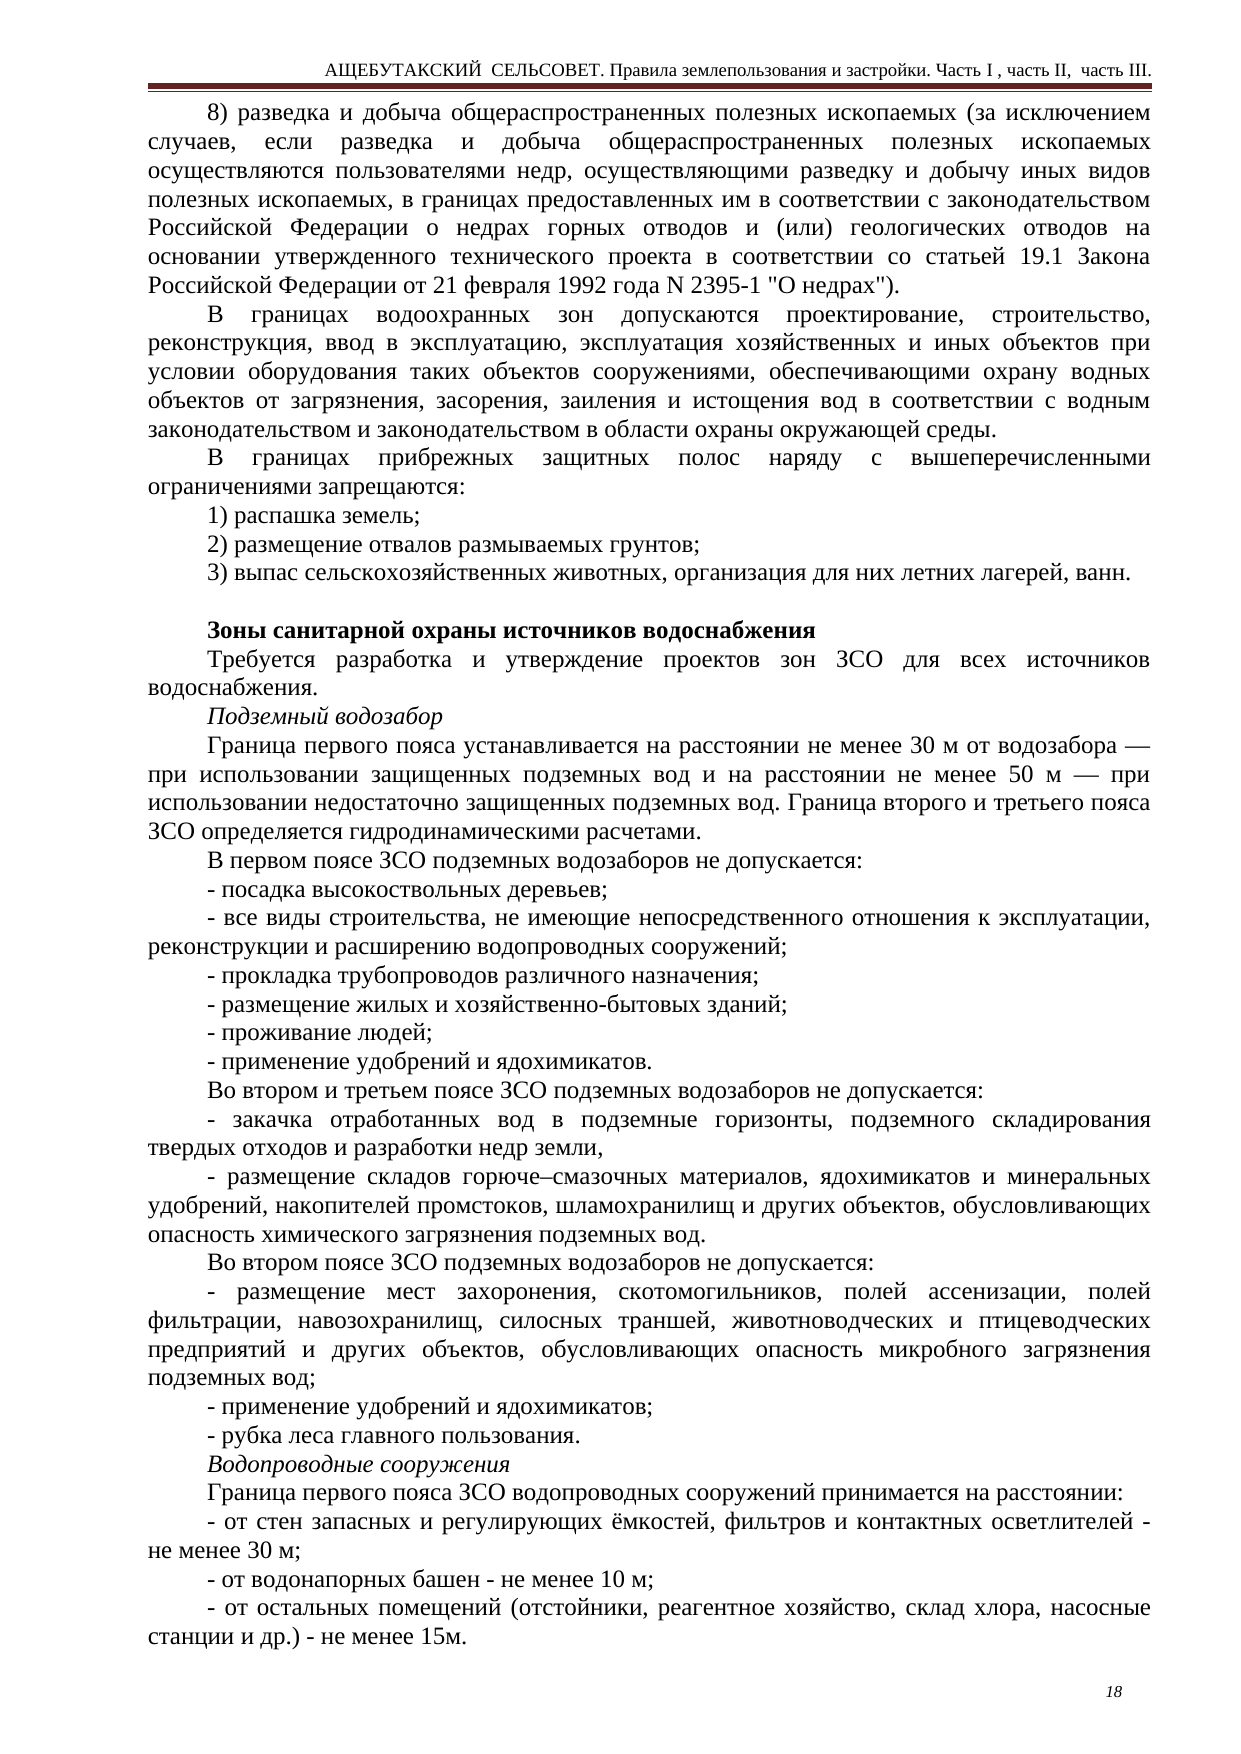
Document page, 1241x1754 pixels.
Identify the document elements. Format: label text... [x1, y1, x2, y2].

text - закачка отработанных вод в подземные горизонты, подземного складирования твердых отходов и разработки недр земли, [148, 1104, 1152, 1161]
text Подземный водозабор [148, 701, 1152, 730]
text - применение удобрений и ядохимикатов. [148, 1046, 1152, 1075]
text Во втором и третьем поясе ЗСО подземных водозаборов не допускается: [148, 1075, 1152, 1104]
text - все виды строительства, не имеющие непосредственного отношения к эксплуатации, реконструкции и расширению водопроводных сооружений; [148, 902, 1152, 960]
text В первом поясе ЗСО подземных водозаборов не допускается: [148, 845, 1152, 874]
text - применение удобрений и ядохимикатов; [148, 1391, 1152, 1420]
text - проживание людей; [148, 1017, 1152, 1046]
text Требуется разработка и утверждение проектов зон ЗСО для всех источников водоснабжения. [148, 644, 1152, 701]
text Водопроводные сооружения [148, 1449, 1152, 1477]
text - от водонапорных башен - не менее 10 м; [148, 1564, 1152, 1592]
text - размещение жилых и хозяйственно-бытовых зданий; [148, 989, 1152, 1017]
text - от остальных помещений (отстойники, реагентное хозяйство, склад хлора, насосные станции и др.) - не менее 15м. [148, 1592, 1152, 1650]
text В границах водоохранных зон допускаются проектирование, строительство, реконструкция, ввод в эксплуатацию, эксплуатация хозяйственных и иных объектов при условии оборудования таких объектов сооружениями, обеспечивающими охрану водных объектов от загрязнения, засорения, заиления и истощения вод в соответствии с водным законодательством и законодательством в области охраны окружающей среды. [148, 299, 1152, 442]
text - от стен запасных и регулирующих ёмкостей, фильтров и контактных осветлителей - не менее 30 м; [148, 1506, 1152, 1564]
text 3) выпас сельскохозяйственных животных, организация для них летних лагерей, ванн. [148, 557, 1152, 586]
text - размещение складов горюче–смазочных материалов, ядохимикатов и минеральных удобрений, накопителей промстоков, шламохранилищ и других объектов, обусловливающих опасность химического загрязнения подземных вод. [148, 1161, 1152, 1247]
text В границах прибрежных защитных полос наряду с вышеперечисленными ограничениями запрещаются: [148, 442, 1152, 500]
text 1) распашка земель; [148, 500, 1152, 529]
text Граница первого пояса устанавливается на расстоянии не менее 30 м от водозабора — при использовании защищенных подземных вод и на расстоянии не менее 50 м — при использовании недостаточно защищенных подземных вод. Граница второго и третьего пояса ЗСО определяется гидродинамическими расчетами. [148, 730, 1152, 845]
text - размещение мест захоронения, скотомогильников, полей ассенизации, полей фильтрации, навозохранилищ, силосных траншей, животноводческих и птицеводческих предприятий и других объектов, обусловливающих опасность микробного загрязнения подземных вод; [148, 1276, 1152, 1391]
text - посадка высокоствольных деревьев; [148, 874, 1152, 902]
text 2) размещение отвалов размываемых грунтов; [148, 529, 1152, 557]
text - прокладка трубопроводов различного назначения; [148, 960, 1152, 989]
text - рубка леса главного пользования. [148, 1420, 1152, 1449]
text 8) разведка и добыча общераспространенных полезных ископаемых (за исключением случаев, если разведка и добыча общераспространенных полезных ископаемых осуществляются пользователями недр, осуществляющими разведку и добычу иных видов полезных ископаемых, в границах предоставленных им в соответствии с законодательством Российской Федерации о недрах горных отводов и (или) геологических отводов на основании утвержденного технического проекта в соответствии со статьей 19.1 Закона Российской Федерации от 21 февраля 1992 года N 2395-1 "О недрах"). [148, 97, 1152, 299]
text Во втором поясе ЗСО подземных водозаборов не допускается: [148, 1247, 1152, 1276]
text Зоны санитарной охраны источников водоснабжения [148, 615, 1152, 644]
text Граница первого пояса ЗСО водопроводных сооружений принимается на расстоянии: [148, 1477, 1152, 1506]
